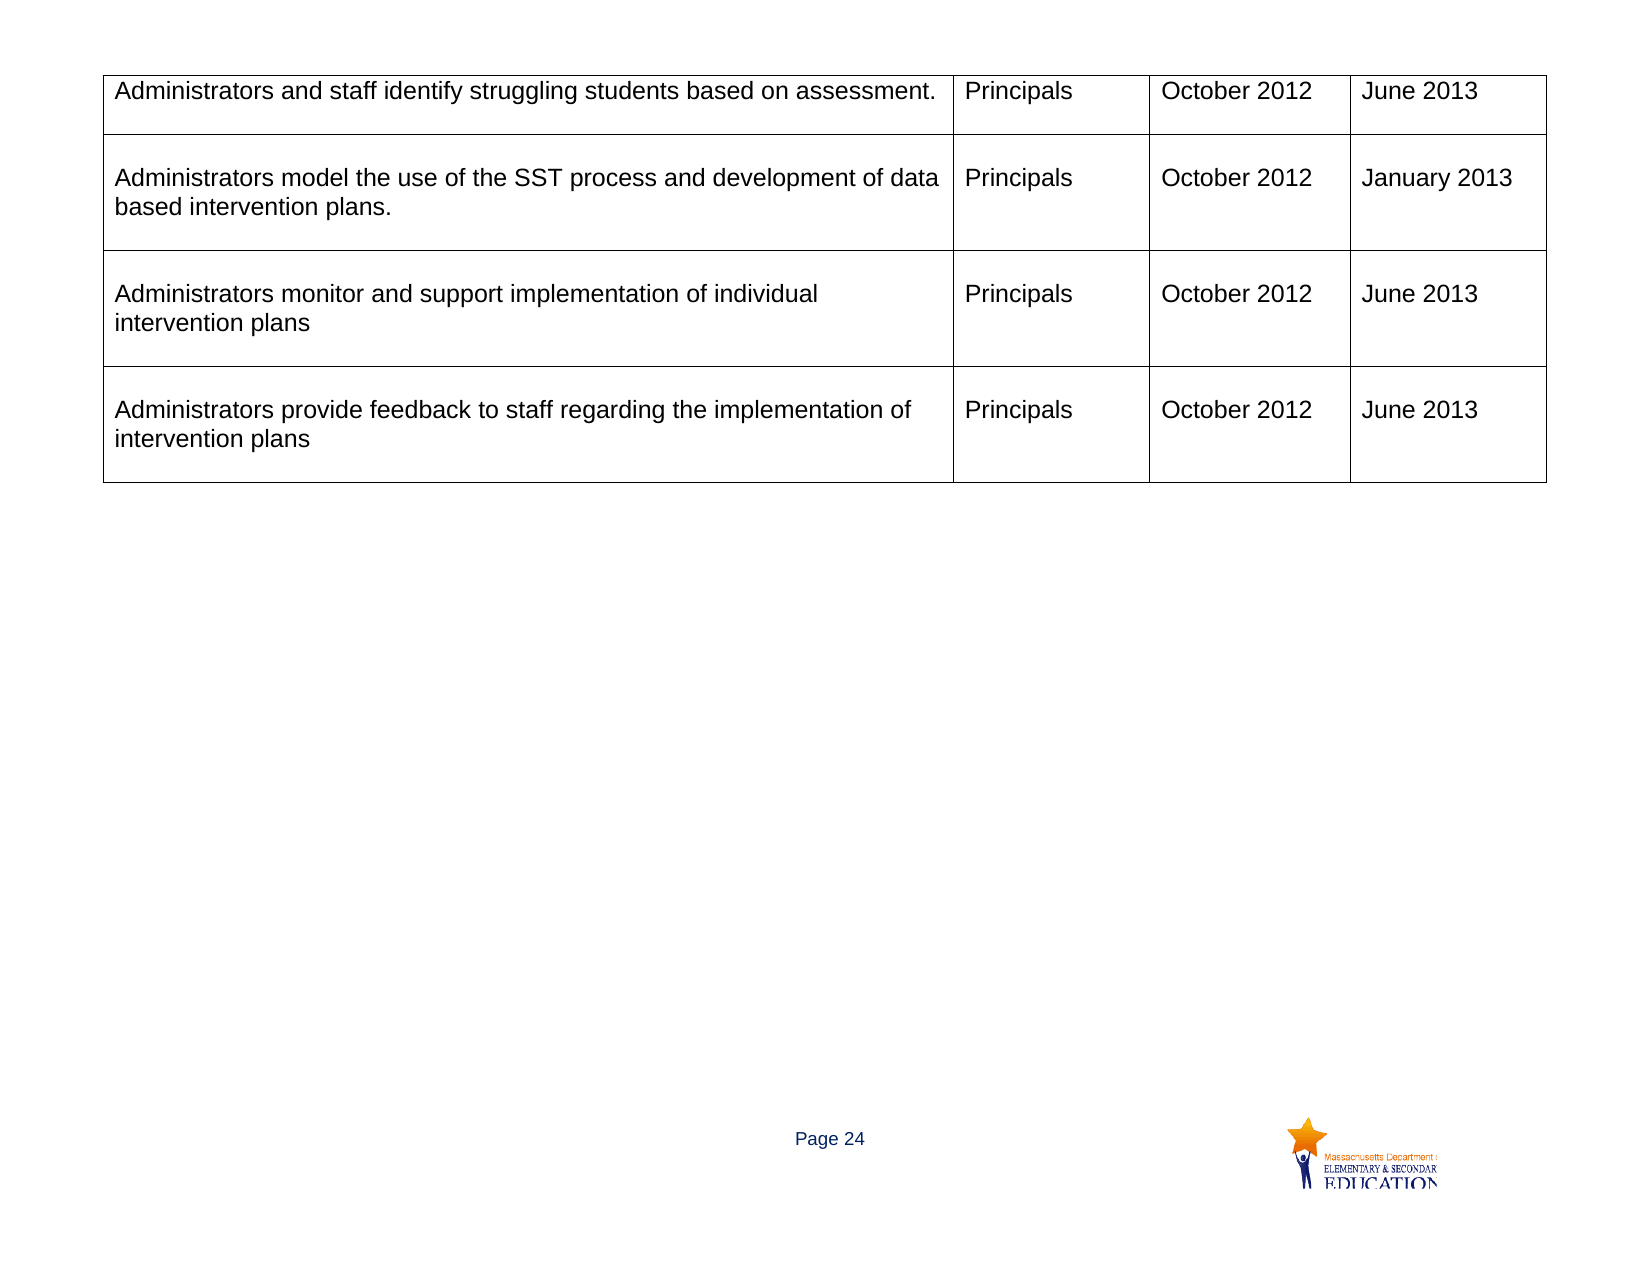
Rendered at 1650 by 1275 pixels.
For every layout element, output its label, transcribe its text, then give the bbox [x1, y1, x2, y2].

table_cell June 2013 [1351, 251, 1546, 366]
table_cell June 2013 [1351, 76, 1546, 133]
table_cell Administrators and staff identify struggling students based on assessment. [104, 76, 953, 133]
table_cell October 2012 [1150, 76, 1350, 133]
table_cell Principals [954, 135, 1149, 249]
table_cell Administrators monitor and support implementation of individual intervention plans [104, 251, 953, 366]
table_cell Principals [954, 76, 1149, 133]
table_cell Principals [954, 251, 1149, 366]
table_cell January 2013 [1351, 135, 1546, 249]
table_cell October 2012 [1150, 367, 1350, 482]
table_cell Administrators provide feedback to staff regarding the implementation of intervention plans [104, 367, 953, 482]
picture [1287, 1117, 1437, 1189]
table_cell June 2013 [1351, 367, 1546, 482]
table_cell October 2012 [1150, 251, 1350, 366]
table_cell Principals [954, 367, 1149, 482]
table_cell October 2012 [1150, 135, 1350, 249]
table_cell Administrators model the use of the SST process and development of data based intervention plans. [104, 135, 953, 249]
